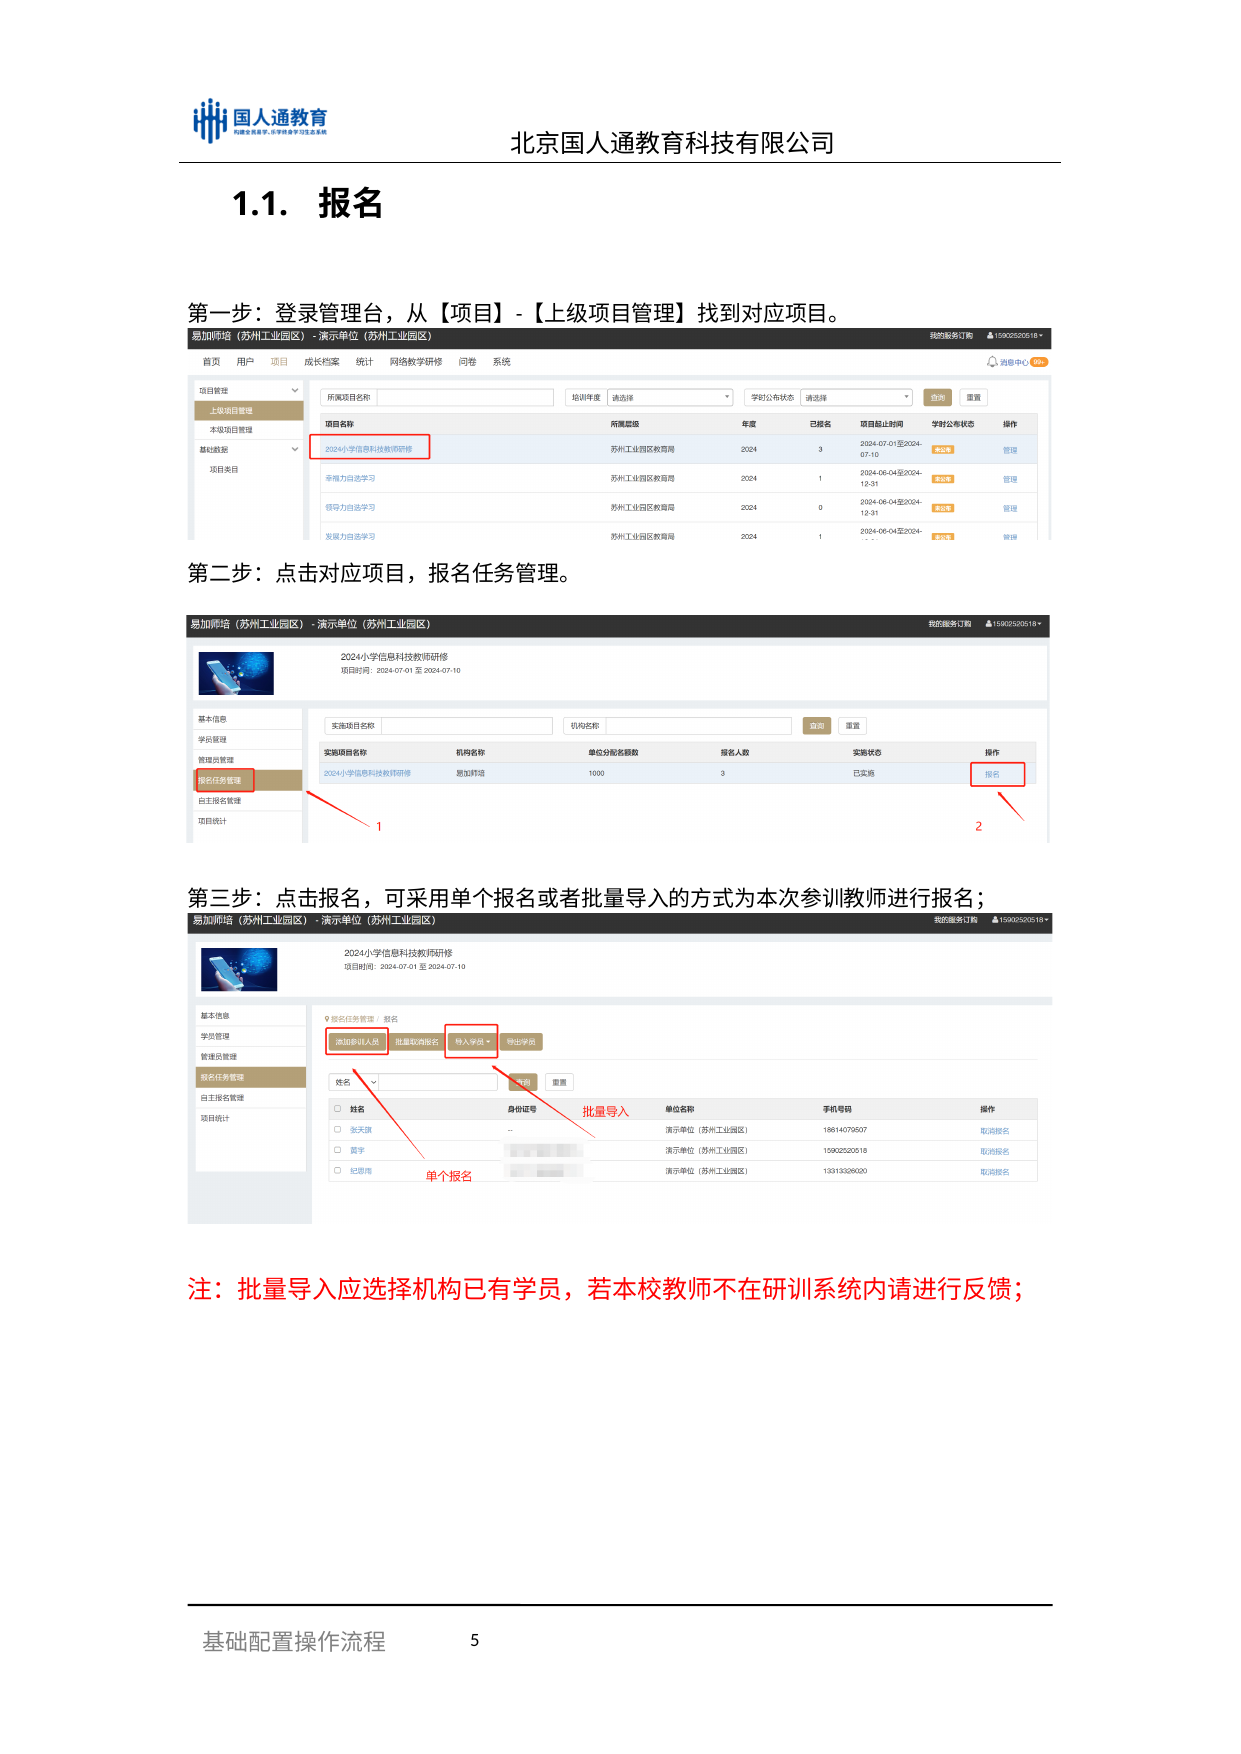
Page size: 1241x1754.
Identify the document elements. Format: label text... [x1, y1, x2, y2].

picture [187, 90, 341, 153]
text 第一步：登录管理台，从【项目】-【上级项目管理】找到对应项目。 [187, 296, 1053, 328]
list 注：批量导入应选择机构已有学员，若本校教师不在研训系统内请进行反馈； [187, 1255, 1053, 1320]
picture [187, 328, 1052, 540]
subtitle 报名 [231, 168, 1053, 233]
picture [187, 913, 1053, 1224]
text 第二步：点击对应项目，报名任务管理。 [187, 556, 1053, 588]
picture [186, 615, 1050, 843]
